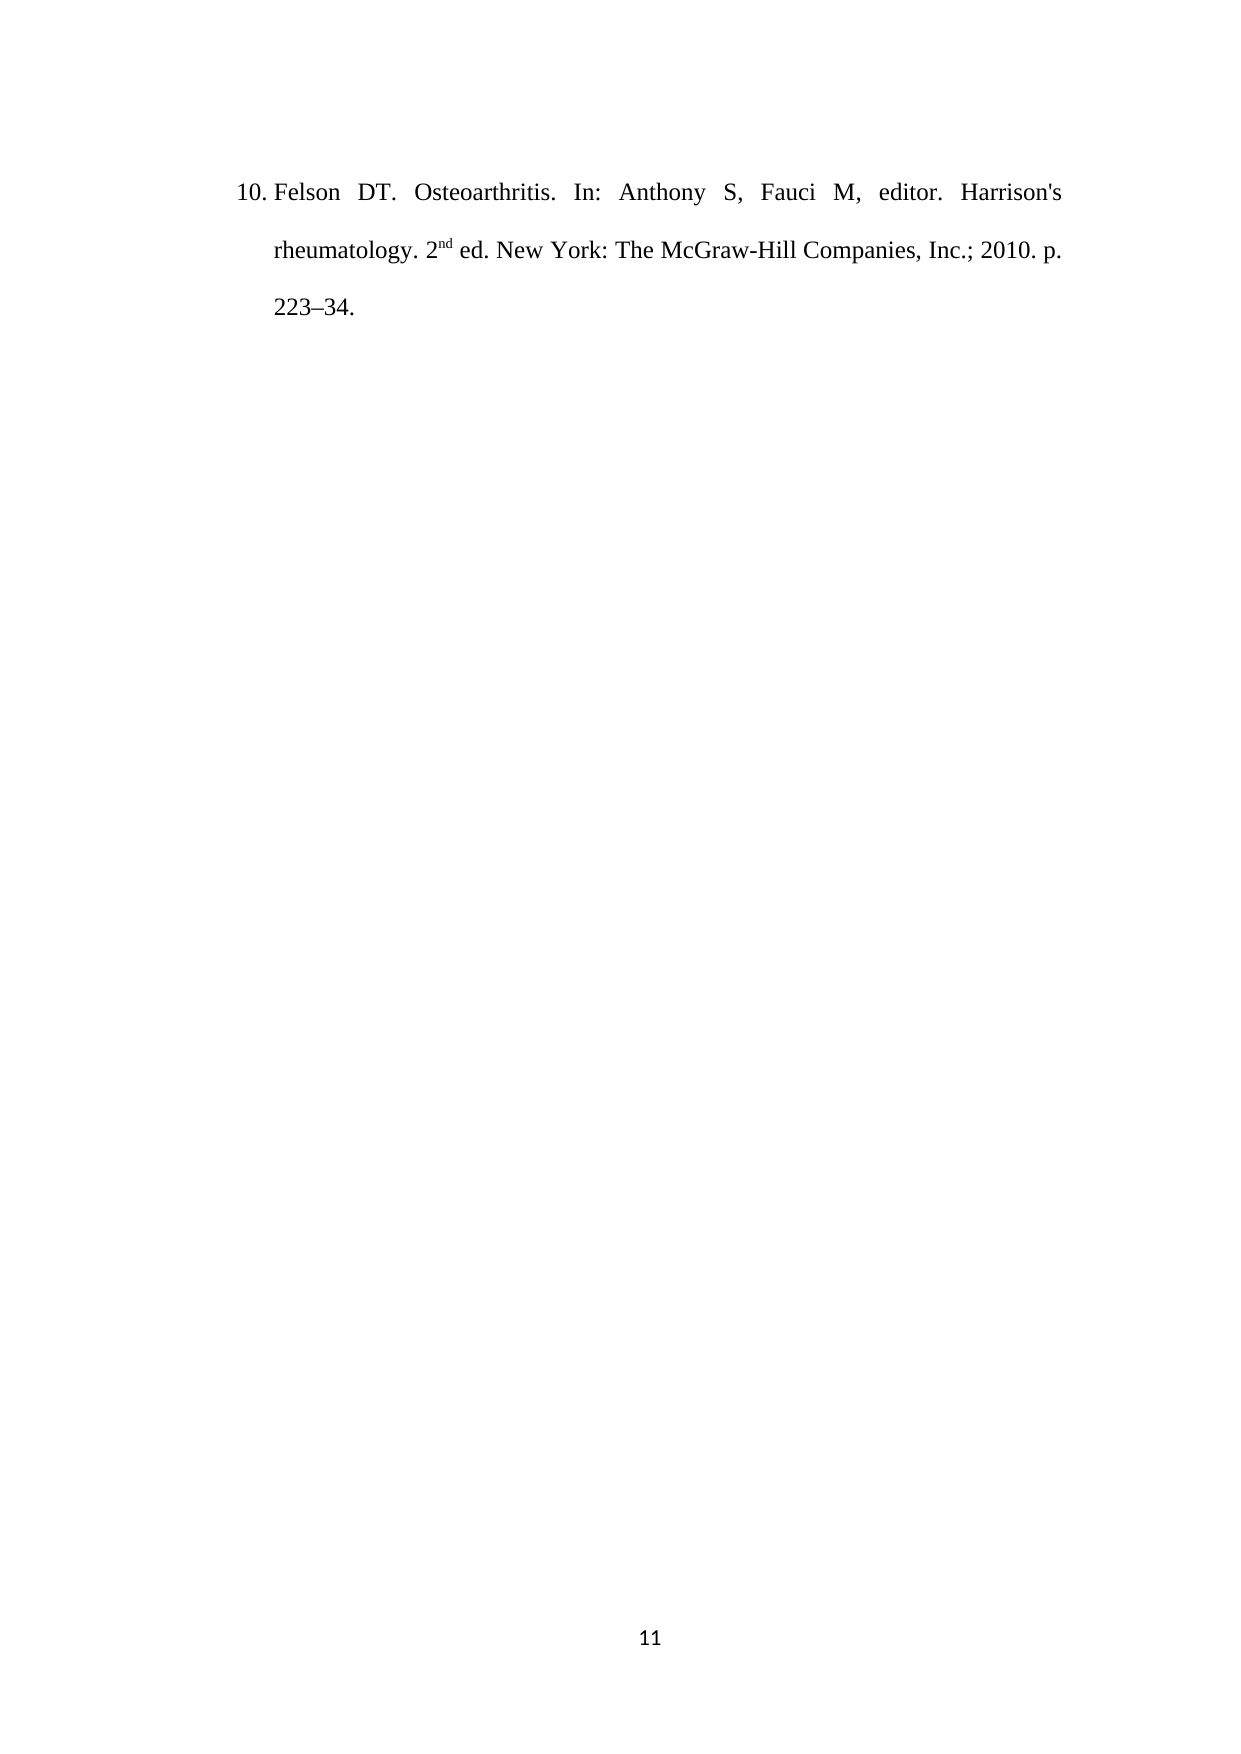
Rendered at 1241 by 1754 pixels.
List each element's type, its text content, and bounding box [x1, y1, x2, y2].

text 10. Felson DT. Osteoarthritis. In: Anthony S, Fauci M, editor. Harrison's rheumatology. 2nd ed. New York: The McGraw-Hill Companies, Inc.; 2010. p. 223–34. [236, 177, 1063, 321]
